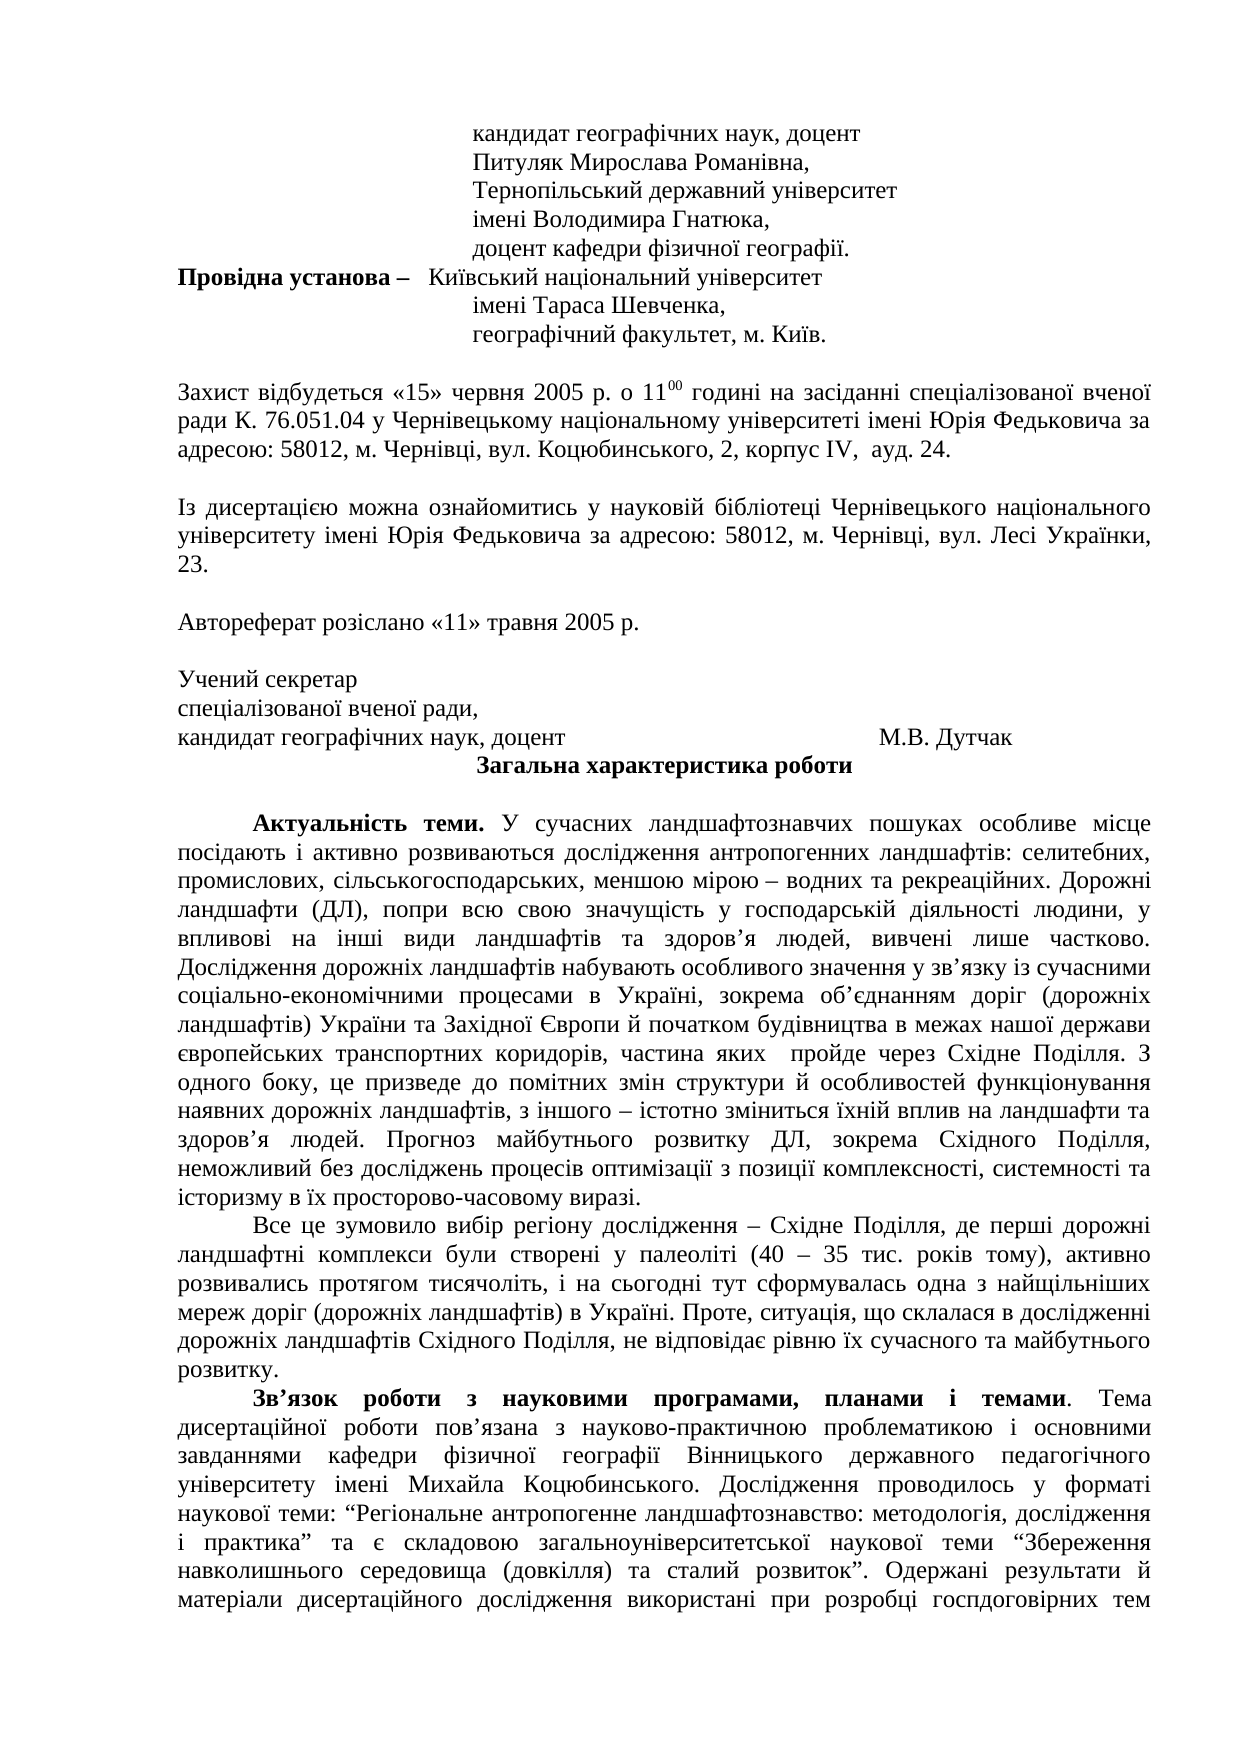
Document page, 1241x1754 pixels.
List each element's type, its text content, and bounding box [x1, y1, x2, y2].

title доцент кафедри фізичної географії. [398, 233, 1152, 262]
title Актуальність теми. У сучасних ландшафтознавчих пошуках особливе місце посідають і активно розвиваються дослідження антропогенних ландшафтів: селитебних, промислових, сільськогосподарських, меншою мірою – водних та рекреаційних. Дорожні ландшафти (ДЛ), попри всю свою значущість у господарській діяльності людини, у впливові на інші види ландшафтів та здоров’я людей, вивчені лише частково. Дослідження дорожніх ландшафтів набувають особливого значення у зв’язку із сучасними соціально-економічними процесами в Україні, зокрема об’єднанням доріг (дорожніх ландшафтів) України та Західної Європи й початком будівництва в межах нашої держави європейських транспортних коридорів, частина яких пройде через Східне Поділля. З одного боку, це призведе до помітних змін структури й особливостей функціонування наявних дорожніх ландшафтів, з іншого – істотно зміниться їхній вплив на ландшафти та здоров’я людей. Прогноз майбутнього розвитку ДЛ, зокрема Східного Поділля, неможливий без досліджень процесів оптимізації з позиції комплексності, системності та історизму в їх просторово-часовому виразі. [177, 808, 1152, 1211]
title Учений секретар [177, 664, 1152, 693]
title Захист відбудеться «15» червня 2005 р. о 1100 годині на засіданні спеціалізованої вченої ради К. 76.051.04 у Чернівецькому національному університеті імені Юрія Федьковича за адресою: 58012, м. Чернівці, вул. Коцюбинського, 2, корпус ІV, ауд. 24. [177, 377, 1152, 463]
title Автореферат розіслано «11» травня 2005 р. [177, 607, 1152, 636]
title кандидат географічних наук, доцент [398, 118, 1152, 147]
title Тернопільський державний університет [398, 176, 1152, 204]
title кандидат географічних наук, доцент М.В. Дутчак [177, 722, 1152, 751]
title Із дисертацією можна ознайомитись у науковій бібліотеці Чернівецького національного університету імені Юрія Федьковича за адресою: 58012, м. Чернівці, вул. Лесі Українки, 23. [177, 492, 1152, 578]
title Загальна характеристика роботи [177, 751, 1152, 779]
title спеціалізованої вченої ради, [177, 693, 1152, 722]
title Питуляк Мирослава Романівна, [398, 147, 1152, 176]
title Провідна установа – Київський національний університет [177, 262, 1152, 291]
title географічний факультет, м. Київ. [398, 319, 1152, 348]
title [177, 1383, 1152, 1613]
title Все це зумовило вибір регіону дослідження – Східне Поділля, де перші дорожні ландшафтні комплекси були створені у палеоліті (40 – 35 тис. років тому), активно розвивались протягом тисячоліть, і на сьогодні тут сформувалась одна з найщільніших мереж доріг (дорожніх ландшафтів) в Україні. Проте, ситуація, що склалася в дослідженні дорожніх ландшафтів Східного Поділля, не відповідає рівню їх сучасного та майбутнього розвитку. [177, 1211, 1152, 1383]
title імені Володимира Гнатюка, [398, 204, 1152, 233]
title імені Тараса Шевченка, [398, 291, 1152, 319]
